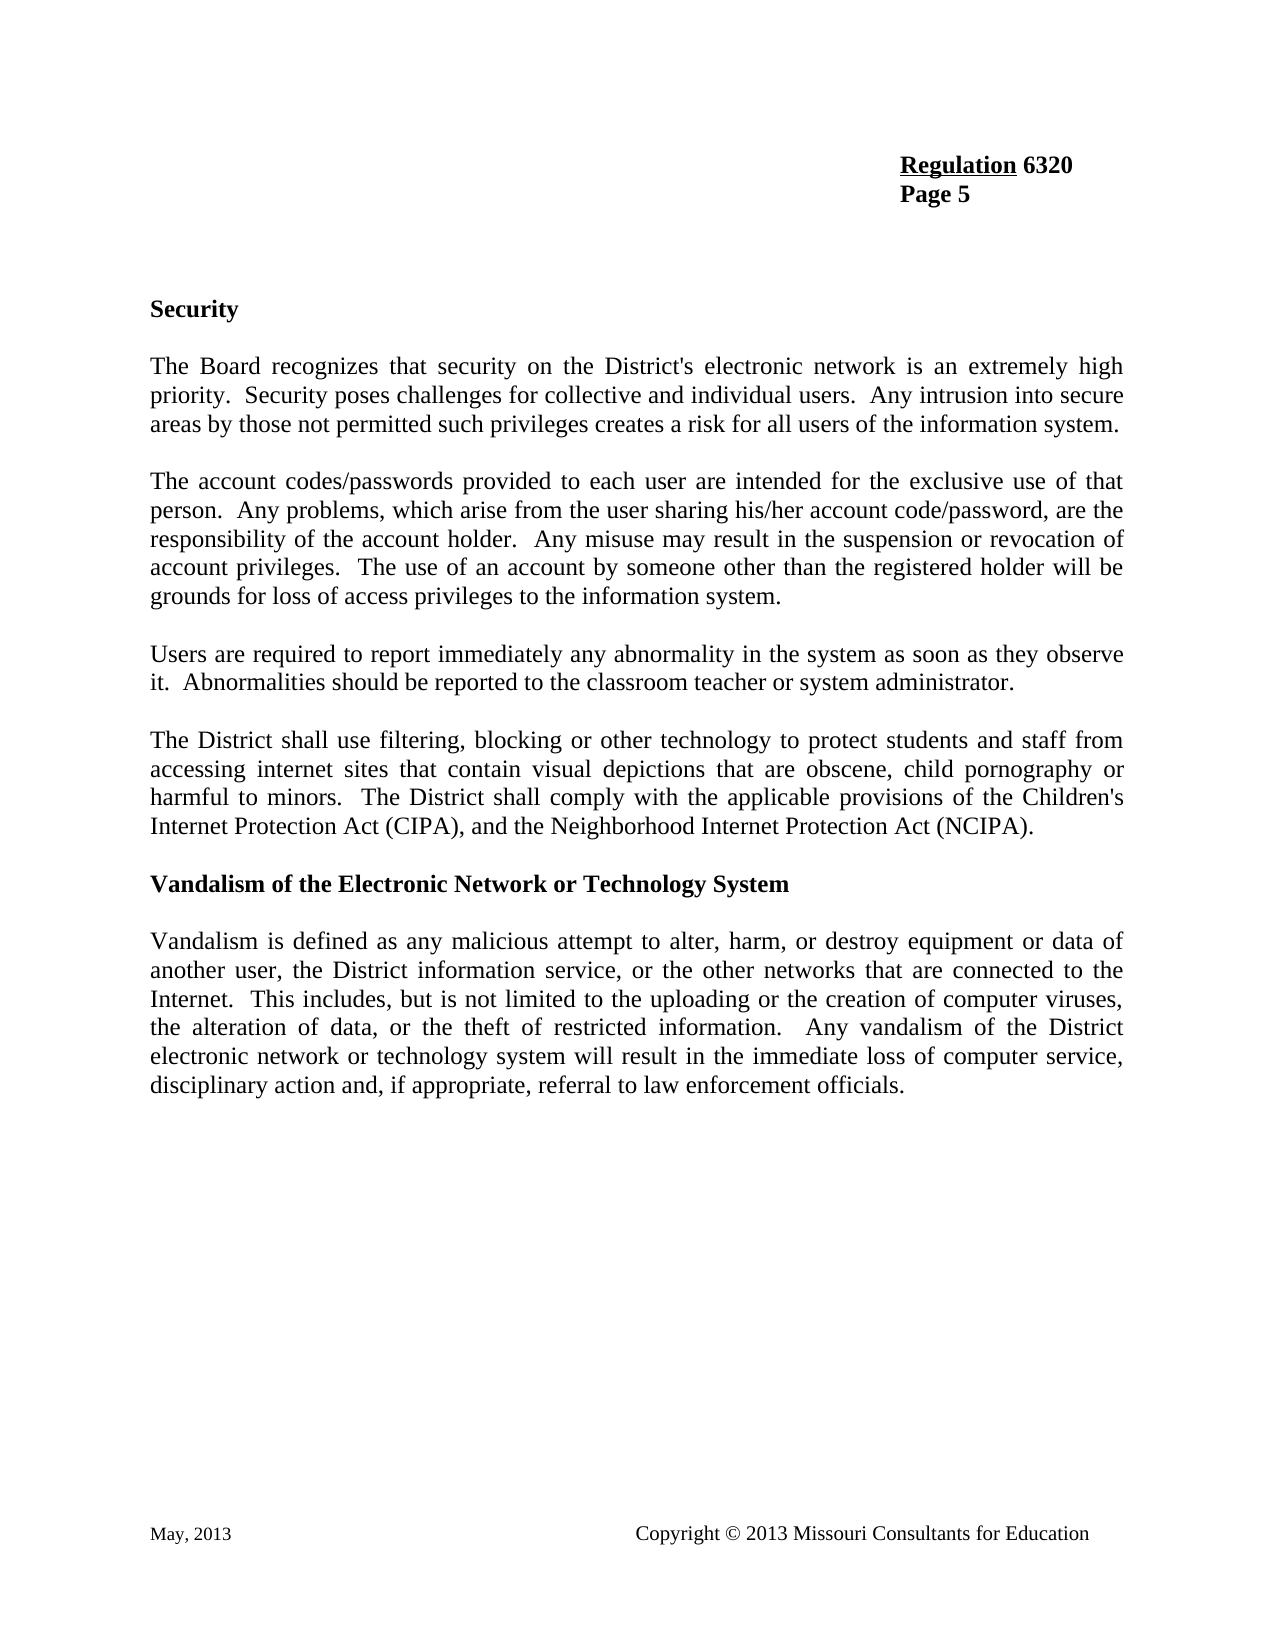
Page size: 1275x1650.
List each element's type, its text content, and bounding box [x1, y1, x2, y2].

text The account codes/passwords provided to each user are intended for the exclusive use of that person. Any problems, which arise from the user sharing his/her account code/password, are the responsibility of the account holder. Any misuse may result in the suspension or revocation of account privileges. The use of an account by someone other than the registered holder will be grounds for loss of access privileges to the information system. [150, 466, 1125, 610]
text The District shall use filtering, blocking or other technology to protect students and staff from accessing internet sites that contain visual depictions that are obscene, child pornography or harmful to minors. The District shall comply with the applicable provisions of the Children's Internet Protection Act (CIPA), and the Neighborhood Internet Protection Act (NCIPA). [150, 725, 1125, 840]
text The Board recognizes that security on the District's electronic network is an extremely high priority. Security poses challenges for collective and individual users. Any intrusion into secure areas by those not permitted such privileges creates a risk for all users of the information system. [150, 351, 1125, 437]
subtitle Security [150, 294, 1125, 322]
text Users are required to report immediately any abnormality in the system as soon as they observe it. Abnormalities should be reported to the classroom teacher or system administrator. [150, 639, 1125, 696]
text Vandalism is defined as any malicious attempt to alter, harm, or destroy equipment or data of another user, the District information service, or the other networks that are connected to the Internet. This includes, but is not limited to the uploading or the creation of computer viruses, the alteration of data, or the theft of restricted information. Any vandalism of the District electronic network or technology system will result in the immediate loss of computer service, disciplinary action and, if appropriate, referral to law enforcement officials. [150, 926, 1125, 1099]
subtitle Vandalism of the Electronic Network or Technology System [150, 869, 1125, 897]
